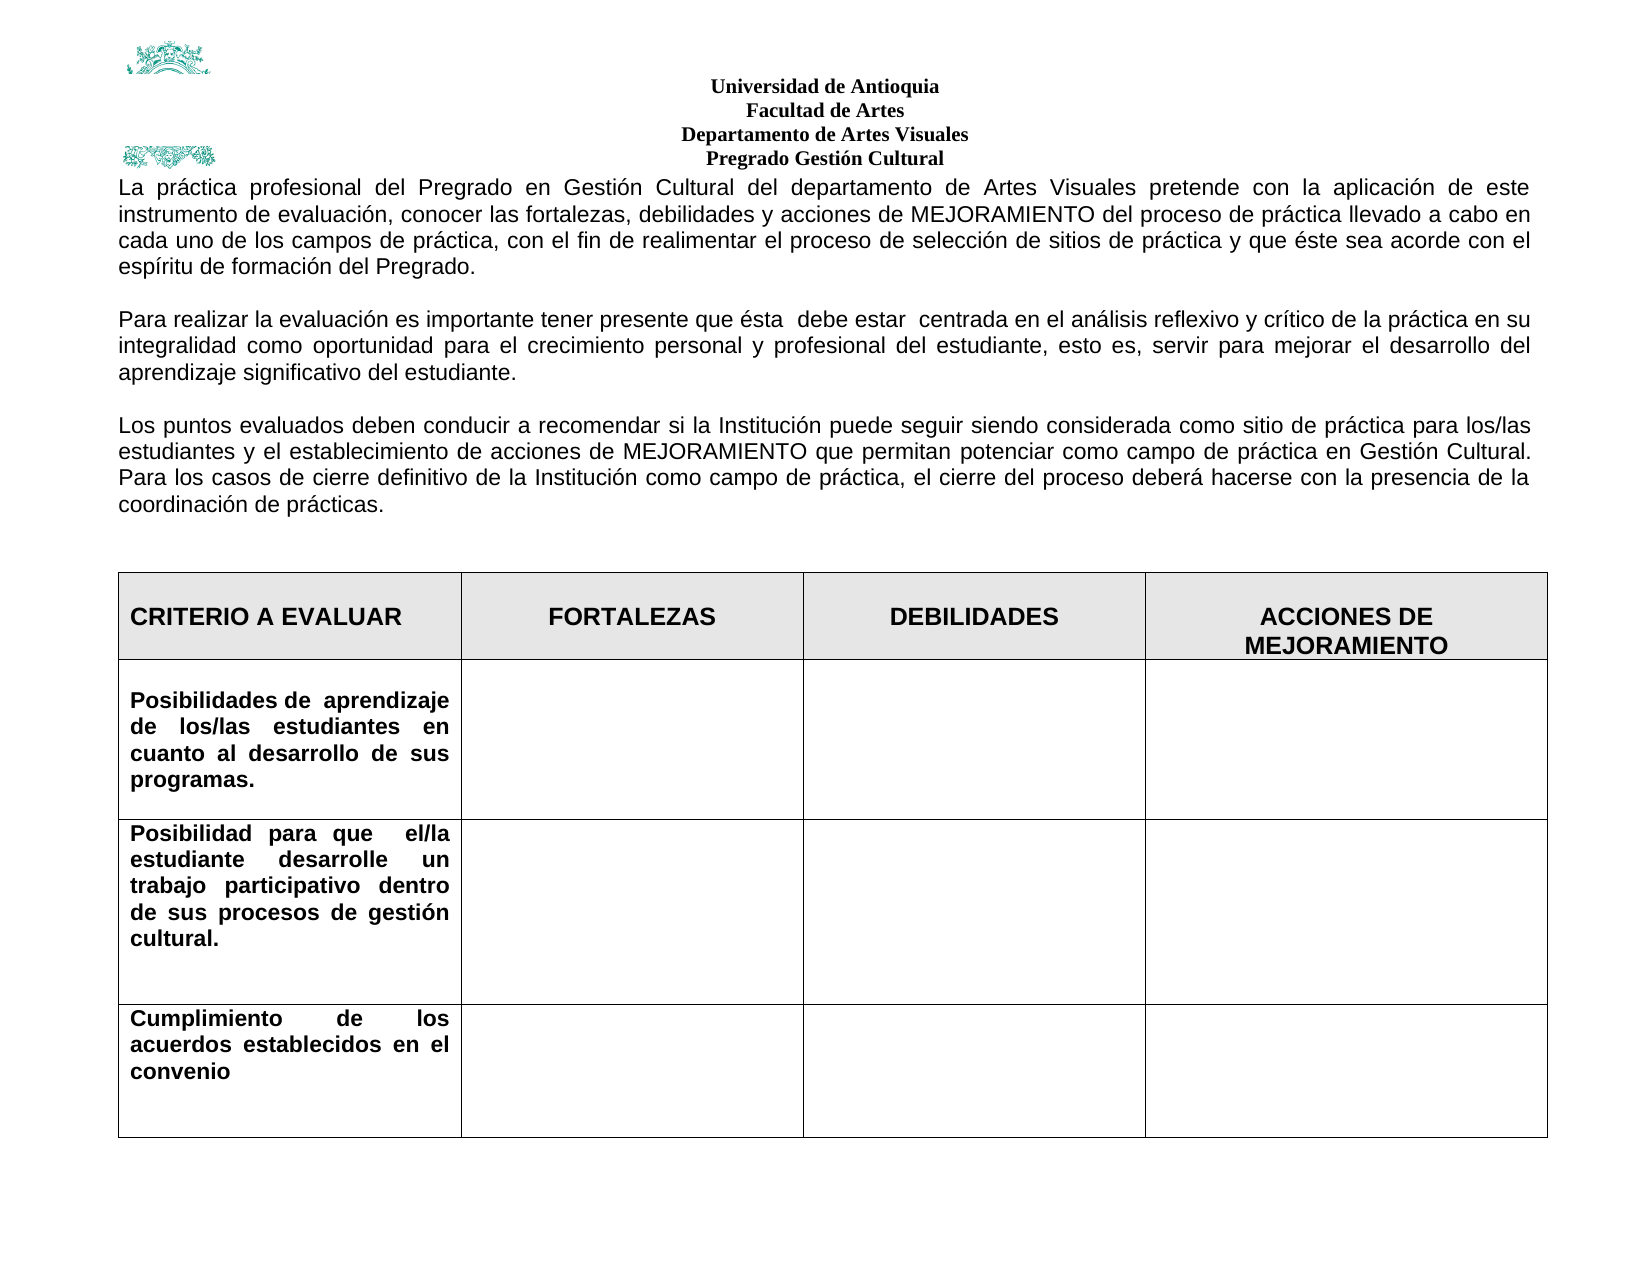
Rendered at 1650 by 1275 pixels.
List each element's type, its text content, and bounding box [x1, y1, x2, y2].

table_cell Cumplimiento de los acuerdos establecidos en el convenio [119, 1005, 461, 1137]
picture [118, 41, 219, 74]
table_cell [804, 660, 1145, 818]
table_header ACCIONES DE MEJORAMIENTO [1146, 573, 1547, 659]
table_cell Posibilidades de aprendizaje de los/las estudiantes en cuanto al desarrollo de sus programas. [119, 660, 461, 818]
table_cell [804, 820, 1145, 1004]
table_header FORTALEZAS [462, 573, 803, 659]
table_cell [462, 820, 803, 1004]
table_cell [462, 1005, 803, 1137]
table_cell [1146, 820, 1547, 1004]
table_cell [1146, 1005, 1547, 1137]
table_header DEBILIDADES [804, 573, 1145, 659]
text La práctica profesional del Pregrado en Gestión Cultural del departamento de Artes Visuales pretende con la aplicación de este instrumento de evaluación, conocer las fortalezas, debilidades y acciones de MEJORAMIENTO del proceso de práctica llevado a cabo en cada uno de los campos de práctica, con el fin de realimentar el proceso de selección de sitios de práctica y que éste sea acorde con el espíritu de formación del Pregrado. [118, 170, 1532, 280]
table_cell Posibilidad para que el/la estudiante desarrolle un trabajo participativo dentro de sus procesos de gestión cultural. [119, 820, 461, 1004]
table_cell [804, 1005, 1145, 1137]
table_cell [1146, 660, 1547, 818]
picture [118, 146, 219, 170]
text Los puntos evaluados deben conducir a recomendar si la Institución puede seguir siendo considerada como sitio de práctica para los/las estudiantes y el establecimiento de acciones de MEJORAMIENTO que permitan potenciar como campo de práctica en Gestión Cultural. Para los casos de cierre definitivo de la Institución como campo de práctica, el cierre del proceso deberá hacerse con la presencia de la coordinación de prácticas. [118, 412, 1532, 517]
text Para realizar la evaluación es importante tener presente que ésta debe estar centrada en el análisis reflexivo y crítico de la práctica en su integralidad como oportunidad para el crecimiento personal y profesional del estudiante, esto es, servir para mejorar el desarrollo del aprendizaje significativo del estudiante. [118, 306, 1532, 385]
table_header CRITERIO A EVALUAR [119, 573, 461, 659]
table_cell [462, 660, 803, 818]
